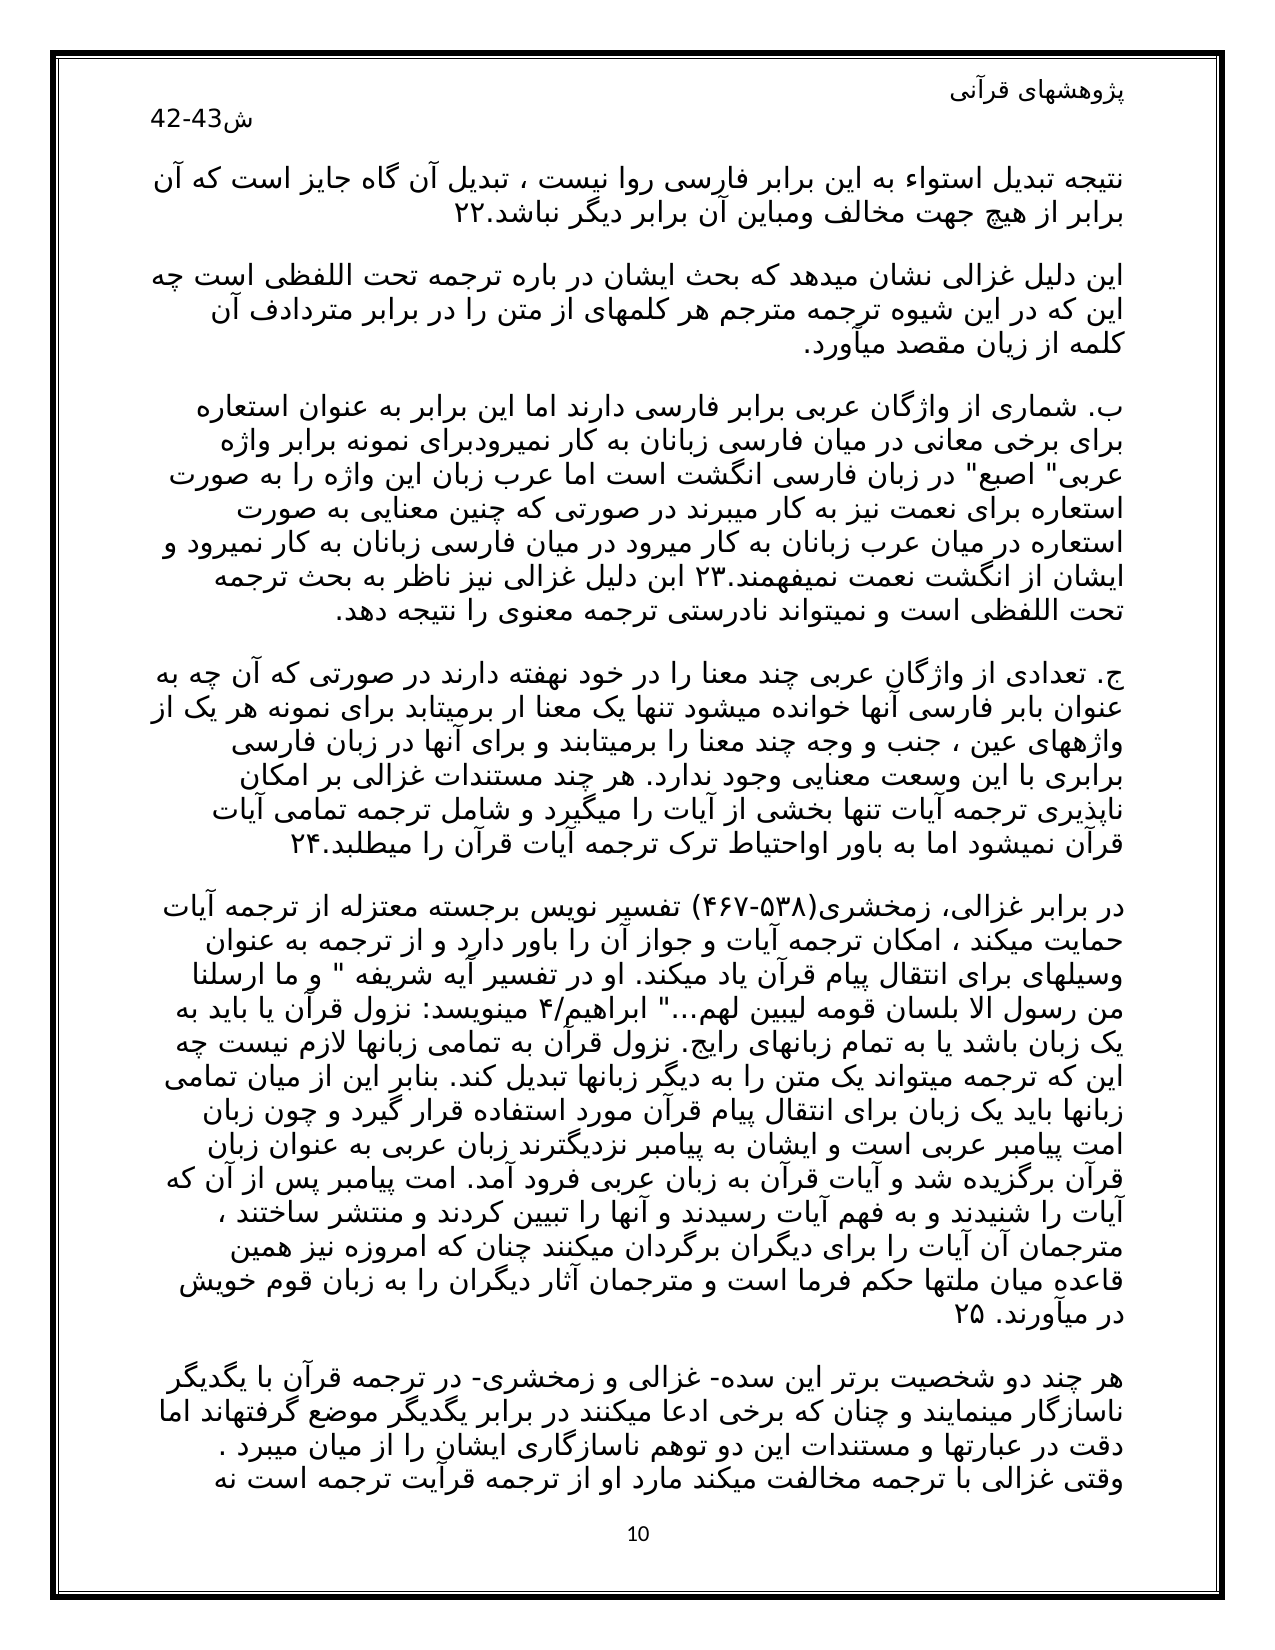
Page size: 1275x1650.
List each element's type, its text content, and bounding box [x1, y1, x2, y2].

text این دلیل غزالى نشان میدهد که بحث ایشان در باره ترجمه تحت اللفظى است چه این که در این شیوه ترجمه مترجم هر کلمهاى از متن را در برابر متردادف آن کلمه از زیان مقصد میآورد. [150, 258, 1125, 360]
text ب. شمارى از واژگان عربى برابر فارسى دارند اما این برابر به عنوان استعاره براى برخى معانى در میان فارسى زبانان به کار نمیرودبراى نمونه برابر واژه عربى" اصبع" در زبان فارسى انگشت است اما عرب زبان این واژه را به صورت استعاره براى نعمت نیز به کار میبرند در صورتى که چنین معنایى به صورت استعاره در میان عرب زبانان به کار میرود در میان فارسى زبانان به کار نمیرود و ایشان از انگشت نعمت نمیفهمند.۲۳ ابن دلیل غزالى نیز ناظر به بحث ترجمه تحت اللفظى است و نمیتواند نادرستى ترجمه معنوى را نتیجه دهد. [150, 389, 1125, 627]
text در برابر غزالى، زمخشرى(۵۳۸-۴۶۷) تفسیر نویس برجسته معتزله از ترجمه آیات حمایت میکند ، امکان ترجمه آیات و جواز آن را باور دارد و از ترجمه به عنوان وسیلهاى براى انتقال پیام قرآن یاد میکند. او در تفسیر آیه شریفه " و ما ارسلنا من رسول الا بلسان قومه لیبین لهم..." ابراهیم/۴ مینویسد: نزول قرآن یا باید به یک زبان باشد یا به تمام زبانهاى رایج. نزول قرآن به تمامى زبانها لازم نیست چه این که ترجمه میتواند یک متن را به دیگر زبانها تبدیل کند. بنابر این از میان تمامى زبانها باید یک زبان براى انتقال پیام قرآن مورد استفاده قرار گیرد و چون زبان امت پیامبر عربى است و ایشان به پیامبر نزدیگترند زبان عربى به عنوان زبان قرآن برگزیده شد و آیات قرآن به زبان عربى فرود آمد. امت پیامبر پس از آن که آیات را شنیدند و به فهم آیات رسیدند و آنها را تبیین کردند و منتشر ساختند ، مترجمان آن آیات را براى دیگران برگردان میکنند چنان که امروزه نیز همین قاعده میان ملتها حکم فرما است و مترجمان آثار دیگران را به زبان قوم خویش در میآورند. ۲۵ [150, 889, 1125, 1331]
text ج. تعدادى از واژگان عربى چند معنا را در خود نهفته دارند در صورتى که آن چه به عنوان بابر فارسى آنها خوانده میشود تنها یک معنا ار برمیتابد براى نمونه هر یک از واژههاى عین ، جنب و وجه چند معنا را برمیتابند و براى آنها در زبان فارسى برابرى با این وسعت معنایى وجود ندارد. هر چند مستندات غزالى بر امکان ناپذیرى ترجمه آیات تنها بخشى از آیات را میگیرد و شامل ترجمه تمامى آیات قرآن نمیشود اما به باور اواحتیاط ترک ترجمه آیات قرآن را میطلبد.۲۴ [150, 656, 1125, 860]
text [150, 161, 1125, 229]
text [150, 1360, 1125, 1496]
